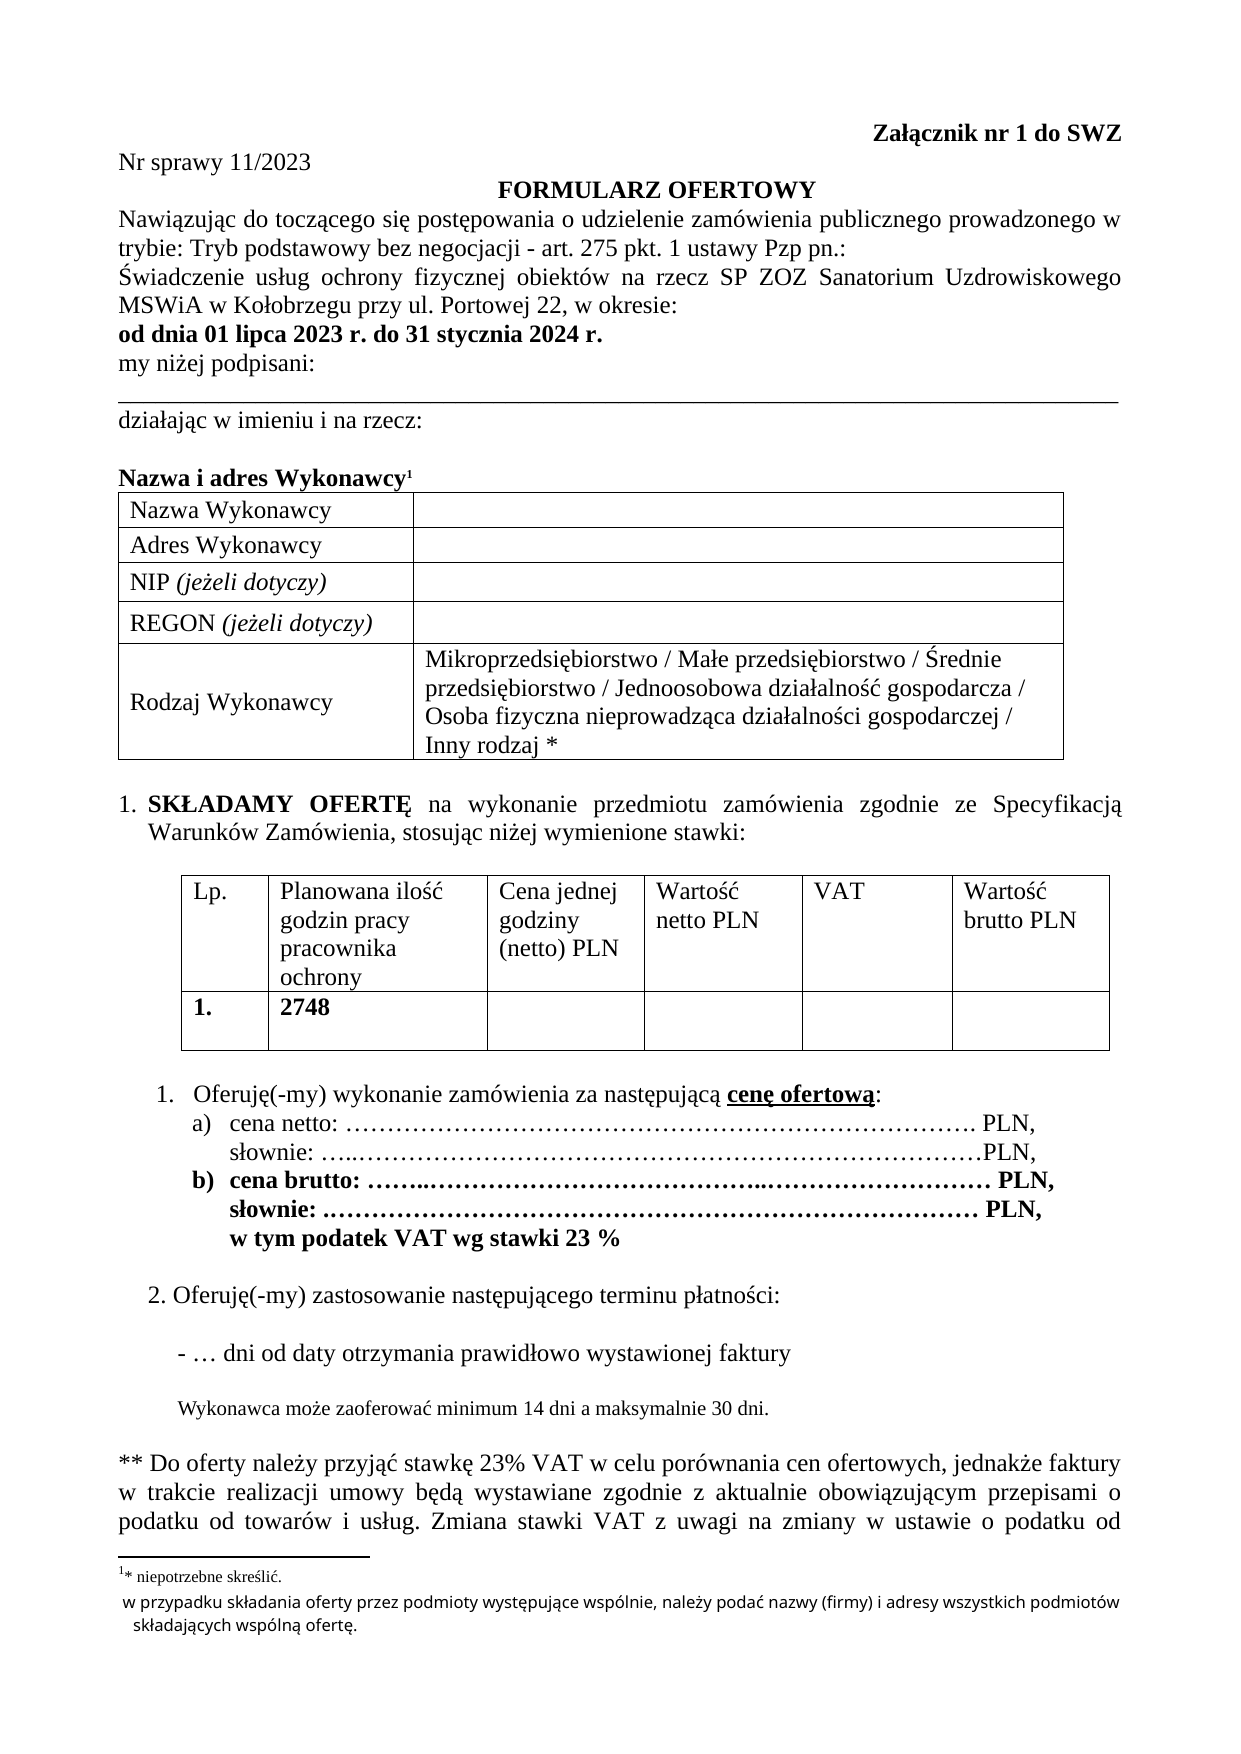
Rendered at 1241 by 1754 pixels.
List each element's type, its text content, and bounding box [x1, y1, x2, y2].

text FORMULARZ OFERTOWY [118, 176, 1122, 204]
table_cell [414, 602, 1063, 643]
table_cell [414, 563, 1063, 601]
table_header Cena jednej godziny (netto) PLN [488, 876, 644, 991]
table_header Wartość brutto PLN [953, 876, 1109, 991]
table_cell REGON (jeżeli dotyczy) [119, 602, 413, 643]
table_cell [953, 992, 1109, 1049]
table_header VAT [803, 876, 952, 991]
text Wykonawca może zaoferować minimum 14 dni a maksymalnie 30 dni. [177, 1396, 1122, 1420]
table_cell [803, 992, 952, 1049]
table_header [414, 493, 1063, 527]
table_header Nazwa Wykonawcy [119, 493, 413, 527]
text słownie: .…………………………………………………………………… PLN, [229, 1194, 1122, 1223]
text Nawiązując do toczącego się postępowania o udzielenie zamówienia publicznego prowadzonego w trybie: Tryb podstawowy bez negocjacji - art. 275 pkt. 1 ustawy Pzp pn.: [118, 204, 1122, 262]
list SKŁADAMY OFERTĘ na wykonanie przedmiotu zamówienia zgodnie ze Specyfikacją Warunków Zamówienia, stosując niżej wymienione stawki: [118, 789, 1122, 846]
table_cell [488, 992, 644, 1049]
text Nr sprawy 11/2023 [118, 147, 1122, 176]
table_cell 1. [182, 992, 268, 1049]
table_cell NIP (jeżeli dotyczy) [119, 563, 413, 601]
text 2. Oferuję(-my) zastosowanie następującego terminu płatności: [148, 1281, 1122, 1309]
list cena netto: …………………………………………………………………. PLN, [192, 1108, 1122, 1137]
table_cell Rodzaj Wykonawcy [119, 644, 413, 759]
text ________________________________________________________________________________ [118, 377, 1122, 406]
text działając w imieniu i na rzecz: [118, 406, 1122, 434]
text Załącznik nr 1 do SWZ [118, 118, 1122, 147]
text - … dni od daty otrzymania prawidłowo wystawionej faktury [177, 1338, 1122, 1367]
table_cell Mikroprzedsiębiorstwo / Małe przedsiębiorstwo / Średnie przedsiębiorstwo / Jednoosobowa działalność gospodarcza / Osoba fizyczna nieprowadząca działalności gospodarczej / Inny rodzaj * [414, 644, 1063, 759]
table_header Planowana ilość godzin pracy pracownika ochrony [269, 876, 487, 991]
table_cell [414, 528, 1063, 562]
table_cell [645, 992, 802, 1049]
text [118, 1448, 1122, 1535]
table_header Lp. [182, 876, 268, 991]
list Oferuję(-my) wykonanie zamówienia za następującą cenę ofertową: [156, 1079, 1122, 1108]
table_cell Adres Wykonawcy [119, 528, 413, 562]
table_header Wartość netto PLN [645, 876, 802, 991]
text w tym podatek VAT wg stawki 23 % [229, 1223, 1122, 1252]
text Świadczenie usług ochrony fizycznej obiektów na rzecz SP ZOZ Sanatorium Uzdrowiskowego MSWiA w Kołobrzegu przy ul. Portowej 22, w okresie: [118, 262, 1122, 319]
text od dnia 01 lipca 2023 r. do 31 stycznia 2024 r. my niżej podpisani: [118, 319, 1122, 377]
list cena brutto: ……..…………………………………..……………………… PLN, [192, 1166, 1122, 1194]
text Nazwa i adres Wykonawcy [118, 463, 1122, 492]
table_cell 2748 [269, 992, 487, 1049]
text słownie: …..…………………………………………………………………PLN, [229, 1137, 1122, 1166]
